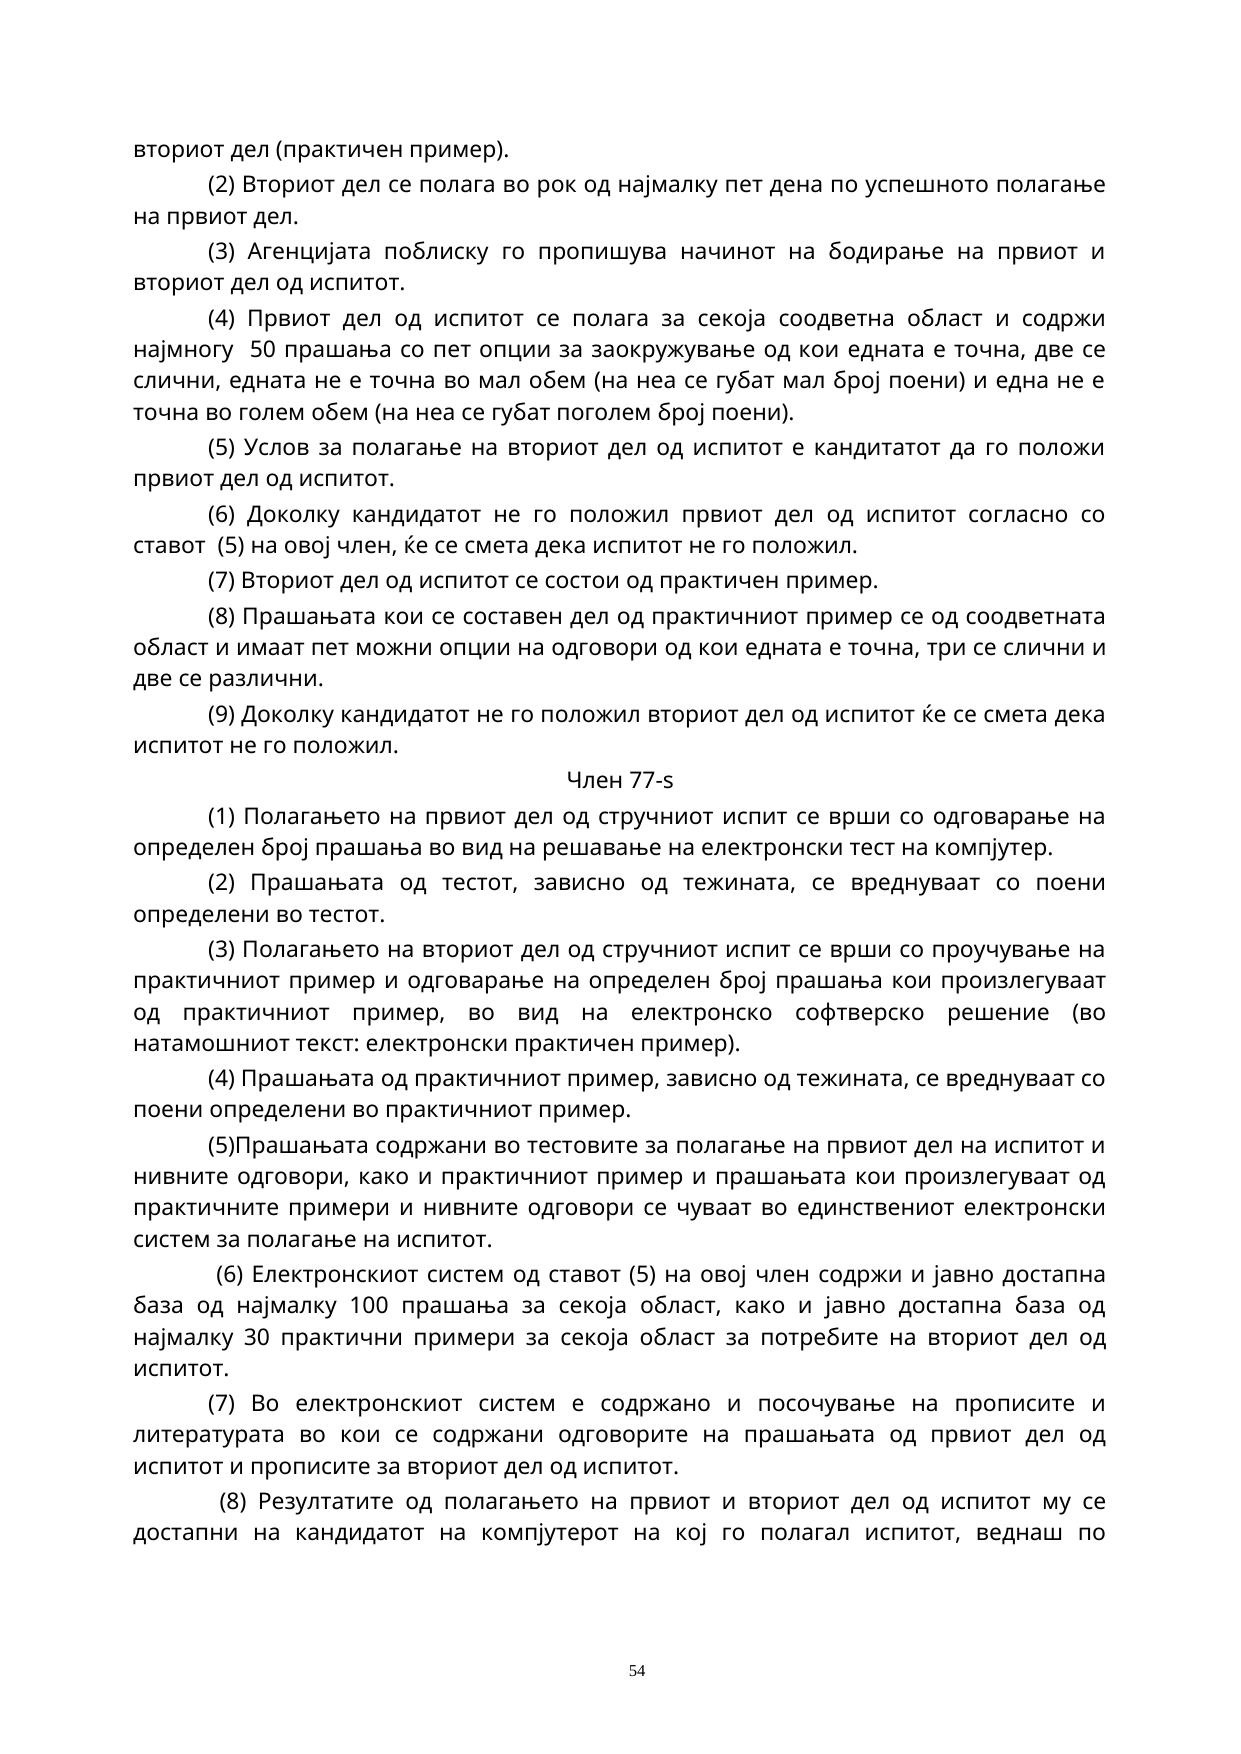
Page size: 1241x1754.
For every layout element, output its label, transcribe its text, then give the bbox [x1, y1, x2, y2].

text (7) Во електронскиот систем е содржано и посочување на прописите и литературата во кои се содржани одговорите на прашањата од првиот дел од испитот и прописите за вториот дел од испитот. [133, 1387, 1107, 1481]
text (2) Вториот дел се полага во рок од најмалку пет дена по успешното полагање на првиот дел. [133, 168, 1107, 231]
text (3) Агенцијата поблиску го пропишува начинот на бодирање на првиот и вториот дел од испитот. [133, 235, 1107, 297]
text (3) Полагањето на вториот дел од стручниот испит се врши со проучување на практичниот пример и одговарање на определен број прашања кои произлегуваат од практичниот пример, во вид на електронско софтверско решение (во натамошниот текст: електронски практичен пример). [133, 933, 1107, 1058]
text (2) Прашањата од тестот, зависно од тежината, се вреднуваат со поени определени во тестот. [133, 866, 1107, 929]
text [133, 1485, 1107, 1547]
text (8) Прашањата кои се составен дел од практичниот пример се од соодветната област и имаат пет можни опции на одговори од кои едната е точна, три се слични и две се различни. [133, 599, 1107, 693]
text (1) Полагањето на првиот дел од стручниот испит се врши со одговарање на определен број прашања во вид на решавање на електронски тест на компјутер. [133, 799, 1107, 862]
text (9) Доколку кандидатот не го положил вториот дел од испитот ќе се смета дeка испитот не го положил. [133, 697, 1107, 760]
text (4) Првиот дел од испитот се полага за секоја соодветна област и содржи најмногу 50 прашања со пет опции за заокружување од кои едната е точна, две се слични, едната не е точна во мал обем (на неа се губат мал број поени) и една не е точна во голем обем (на неа се губат поголем број поени). [133, 302, 1107, 427]
text (5) Услов за полагање на вториот дел од испитот е кандитатот да го положи првиот дел од испитот. [133, 431, 1107, 493]
text Член 77-ѕ [133, 764, 1107, 795]
text (7) Вториот дел од испитот се состои од практичен пример. [133, 564, 1107, 595]
text (4) Прашањата од практичниот пример, зависно од тежината, се вреднуваат со поени определени во практичниот пример. [133, 1062, 1107, 1124]
text (5)Прашањата содржани во тестовите за полагање на првиот дел на испитот и нивните одговори, како и практичниот пример и прашањата кои произлегуваат од практичните примери и нивните одговори се чуваат во единствениот електронски систем за полагање на испитот. [133, 1129, 1107, 1254]
text (6) Доколку кандидатот не го положил првиот дел од испитот согласно со ставот (5) на овој член, ќе се смета дeка испитот не го положил. [133, 497, 1107, 560]
text (6) Електронскиот систем од ставот (5) на овој член содржи и јавно достапна база од најмалку 100 прашања за секоја област, како и јавно достапна база од најмалку 30 практични примери за секоја област за потребите на вториот дел од испитот. [133, 1258, 1107, 1383]
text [133, 133, 1107, 164]
